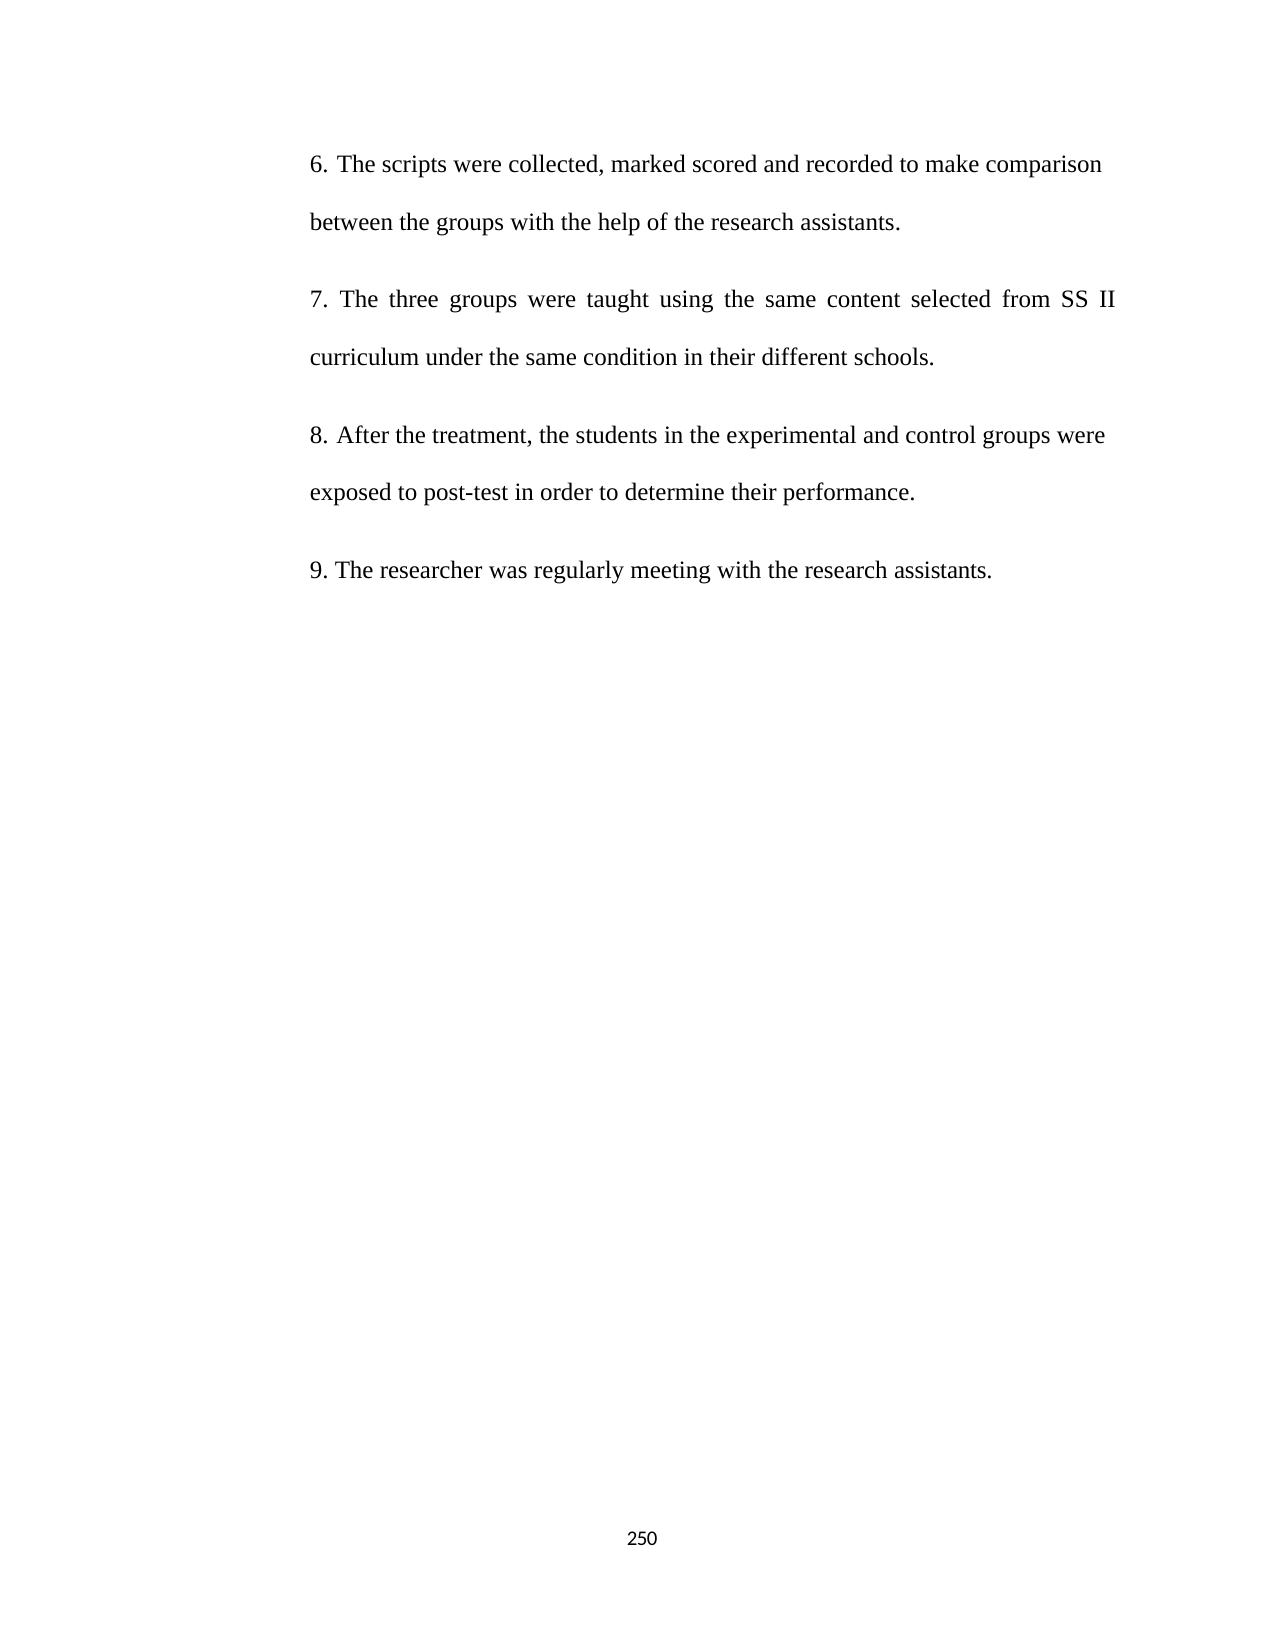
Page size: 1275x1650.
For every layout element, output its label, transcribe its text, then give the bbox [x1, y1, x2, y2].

list The scripts were collected, marked scored and recorded to make comparison between the groups with the help of the research assistants. [309, 149, 1125, 235]
list The three groups were taught using the same content selected from SS II curriculum under the same condition in their different schools. [309, 284, 1125, 371]
list The researcher was regularly meeting with the research assistants. [309, 555, 1239, 584]
list After the treatment, the students in the experimental and control groups were exposed to post-test in order to determine their performance. [309, 420, 1125, 506]
